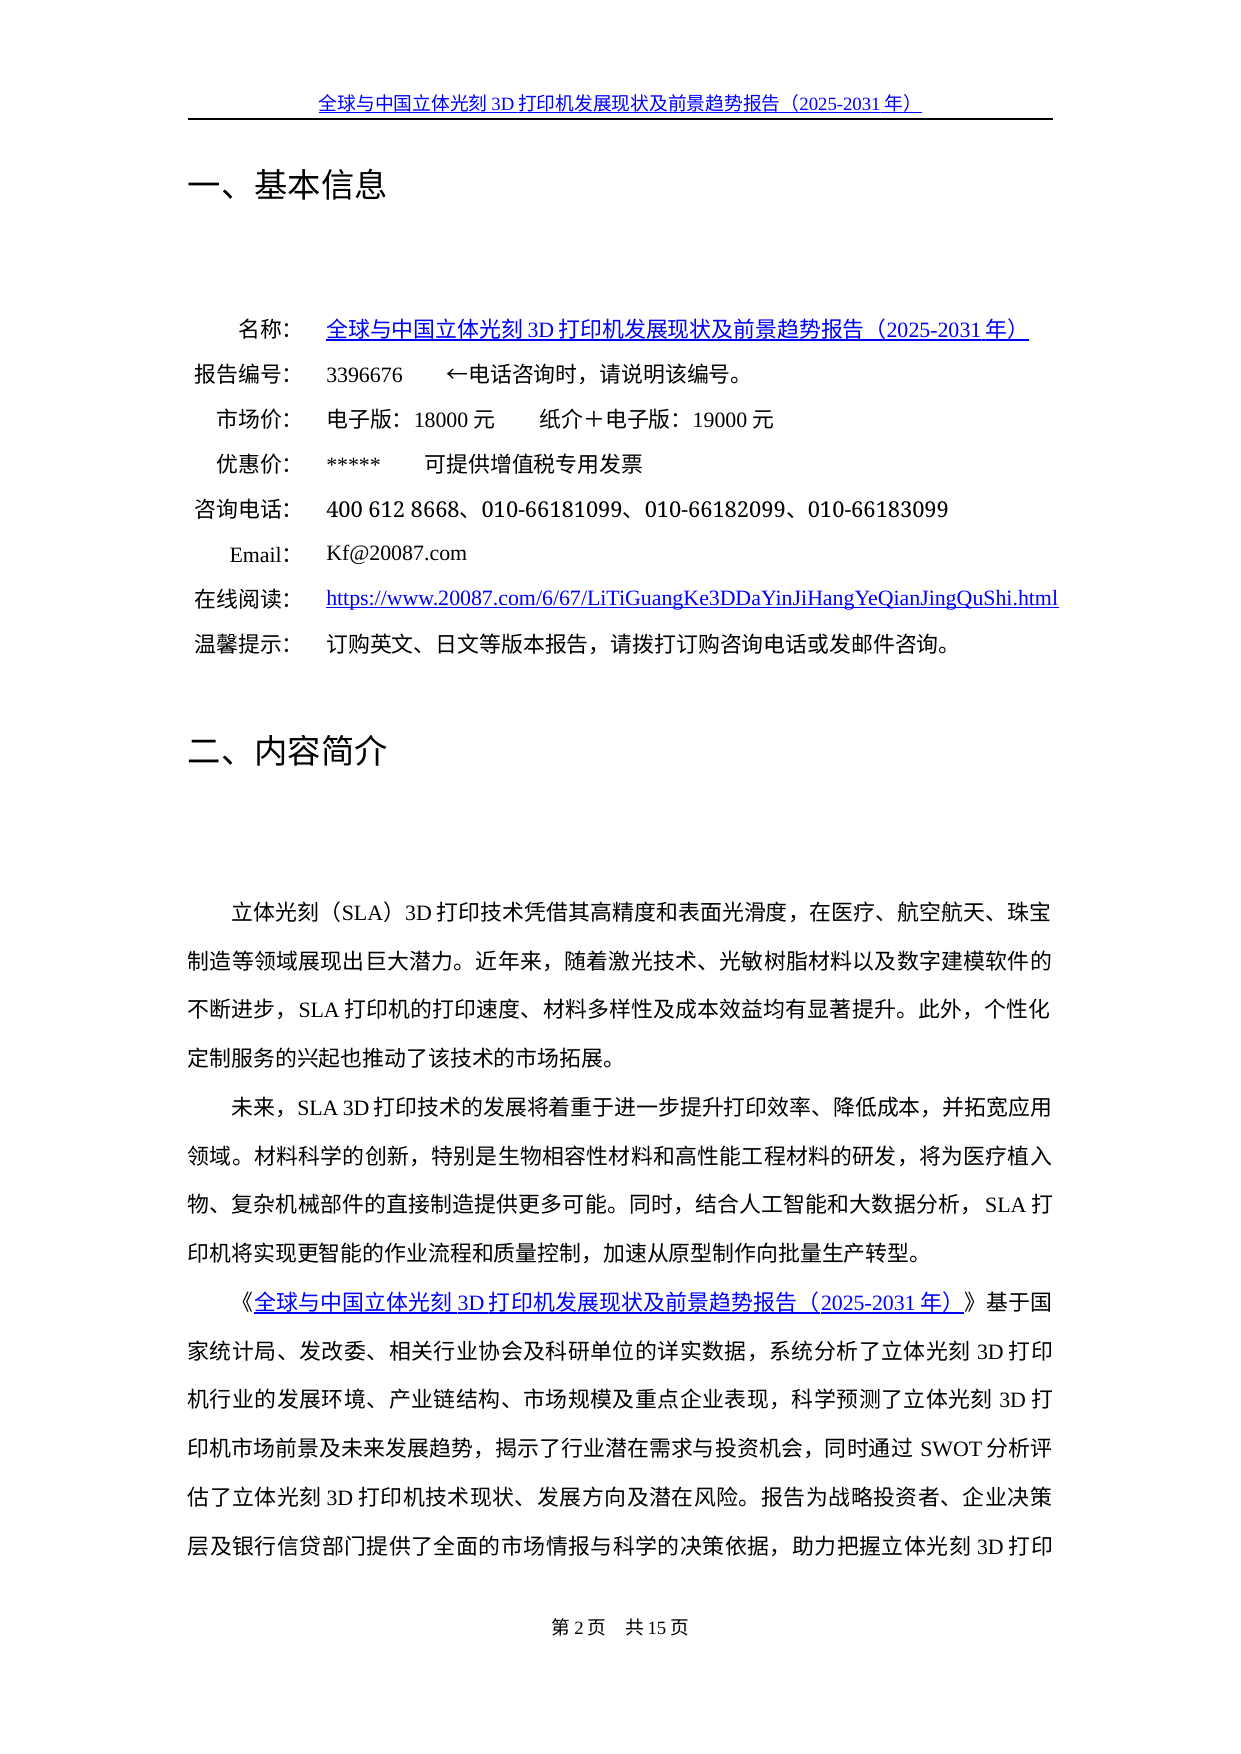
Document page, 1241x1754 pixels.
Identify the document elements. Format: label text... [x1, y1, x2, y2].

table_cell [315, 582, 1073, 627]
table_header 名称： [167, 312, 315, 357]
table_cell 市场价： [167, 402, 315, 447]
table_cell 3396676 ←电话咨询时，请说明该编号。 [315, 357, 1073, 402]
table_cell 400 612 8668、010-66181099、010-66182099、010-66183099 [315, 492, 1073, 537]
table_cell 温馨提示： [167, 627, 315, 672]
table_cell Kf@20087.com [315, 537, 1073, 582]
title 一、基本信息 [187, 150, 1053, 215]
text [187, 894, 1053, 1561]
table_cell 订购英文、日文等版本报告，请拨打订购咨询电话或发邮件咨询。 [315, 627, 1073, 672]
table_cell 咨询电话： [167, 492, 315, 537]
title 二、内容简介 [187, 717, 1053, 782]
table_header 全球与中国立体光刻3D打印机发展现状及前景趋势报告（2025-2031年） [315, 312, 1073, 357]
table_cell 电子版：18000 元 纸介＋电子版：19000 元 [315, 402, 1073, 447]
table_cell 优惠价： [167, 447, 315, 492]
table_cell Email： [167, 537, 315, 582]
table_cell 在线阅读： [167, 582, 315, 627]
table_cell ***** 可提供增值税专用发票 [315, 447, 1073, 492]
table_cell 报告编号： [167, 357, 315, 402]
